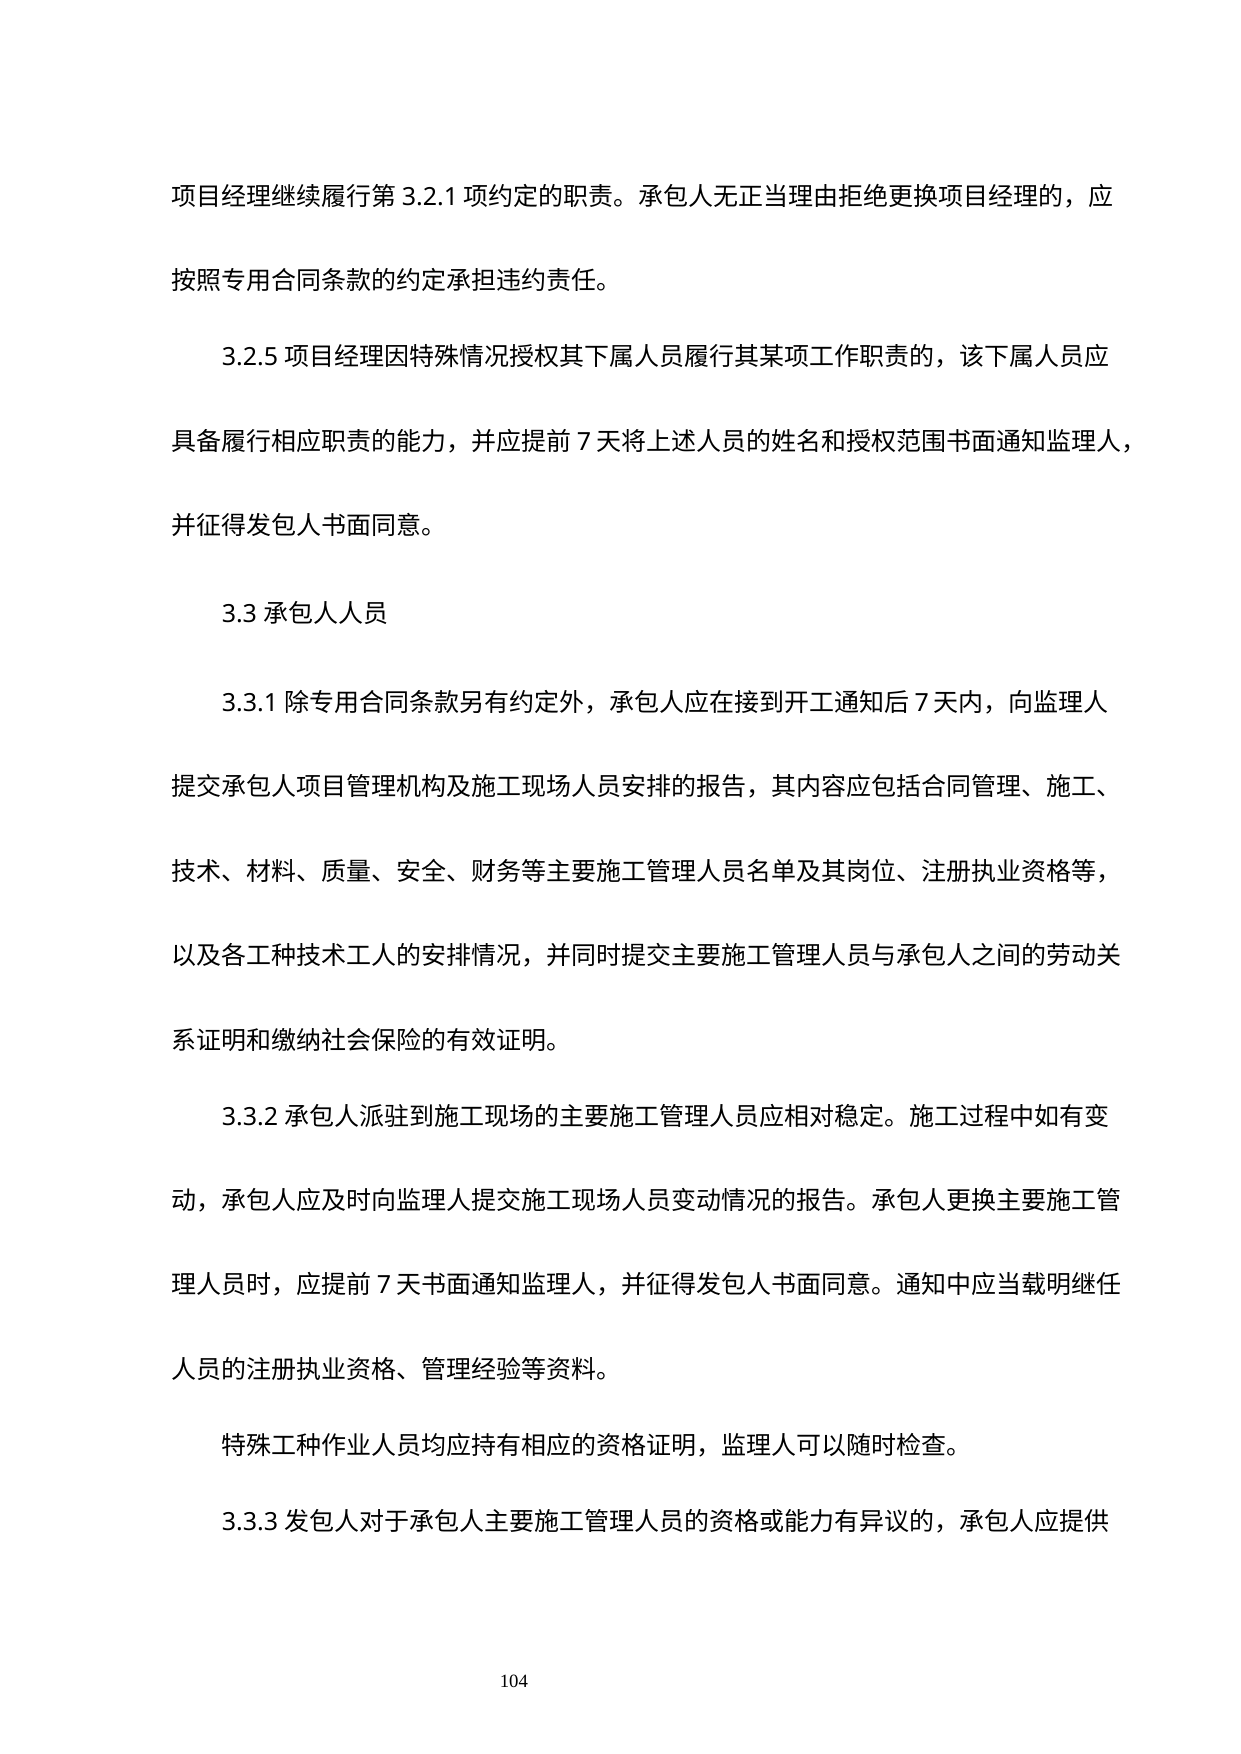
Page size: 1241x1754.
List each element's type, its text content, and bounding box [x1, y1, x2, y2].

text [172, 1487, 1128, 1552]
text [172, 162, 1128, 311]
text 3.3.2 承包人派驻到施工现场的主要施工管理人员应相对稳定。施工过程中如有变动，承包人应及时向监理人提交施工现场人员变动情况的报告。承包人更换主要施工管理人员时，应提前7天书面通知监理人，并征得发包人书面同意。通知中应当载明继任人员的注册执业资格、管理经验等资料。 [172, 1082, 1128, 1400]
subtitle 3.3 承包人人员 [172, 579, 1128, 644]
text 特殊工种作业人员均应持有相应的资格证明，监理人可以随时检查。 [172, 1411, 1128, 1476]
text 3.2.5 项目经理因特殊情况授权其下属人员履行其某项工作职责的，该下属人员应具备履行相应职责的能力，并应提前7天将上述人员的姓名和授权范围书面通知监理人，并征得发包人书面同意。 [172, 322, 1128, 556]
text 3.3.1 除专用合同条款另有约定外，承包人应在接到开工通知后7天内，向监理人提交承包人项目管理机构及施工现场人员安排的报告，其内容应包括合同管理、施工、技术、材料、质量、安全、财务等主要施工管理人员名单及其岗位、注册执业资格等，以及各工种技术工人的安排情况，并同时提交主要施工管理人员与承包人之间的劳动关系证明和缴纳社会保险的有效证明。 [172, 668, 1128, 1071]
